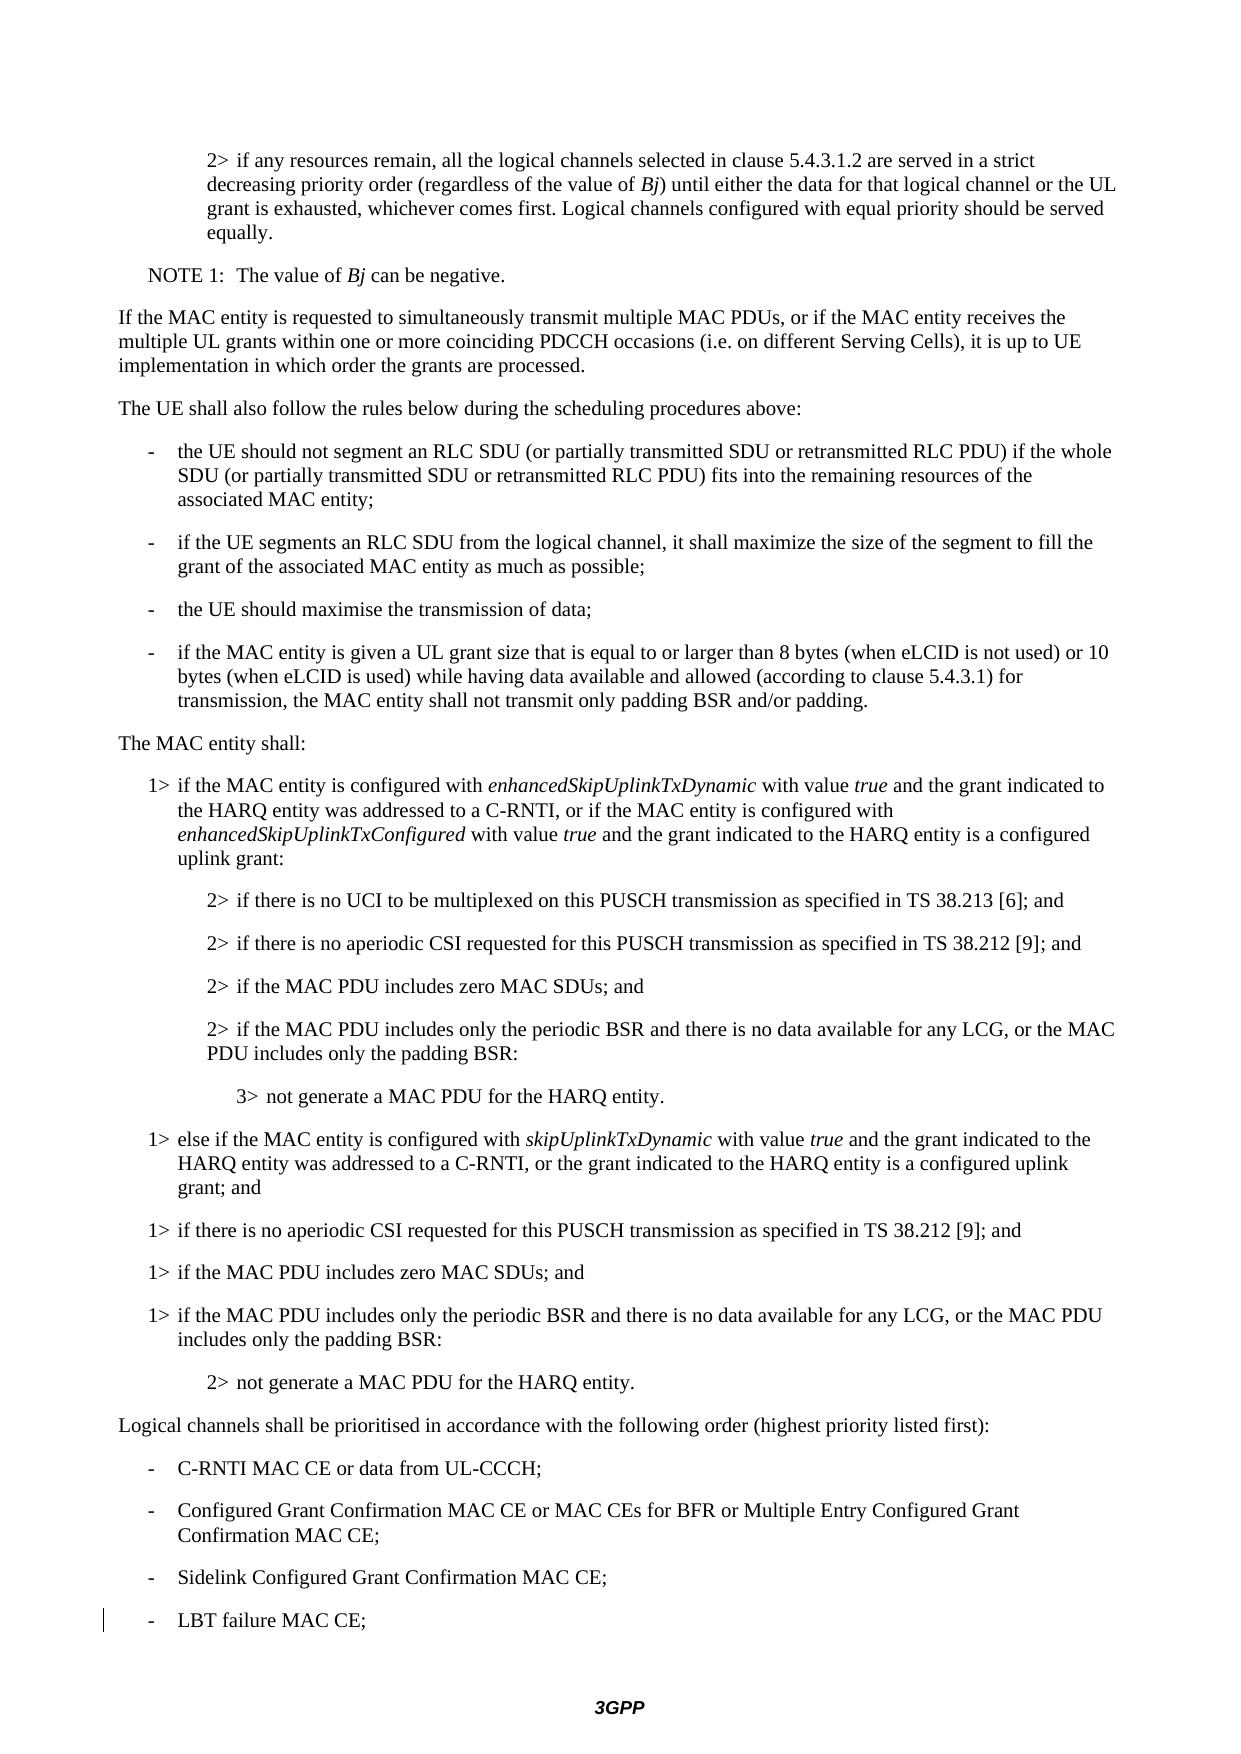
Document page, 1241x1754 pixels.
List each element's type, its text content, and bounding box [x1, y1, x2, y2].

text - the UE should maximise the transmission of data; [148, 597, 1122, 621]
text 2> if the MAC PDU includes only the periodic BSR and there is no data available for any LCG, or the MAC PDU includes only the padding BSR: [207, 1017, 1122, 1065]
text 2> if any resources remain, all the logical channels selected in clause 5.4.3.1.2 are served in a strict decreasing priority order (regardless of the value of Bj) until either the data for that logical channel or the UL grant is exhausted, whichever comes first. Logical channels configured with equal priority should be served equally. [207, 147, 1122, 244]
text 1> else if the MAC entity is configured with skipUplinkTxDynamic with value true and the grant indicated to the HARQ entity was addressed to a C-RNTI, or the grant indicated to the HARQ entity is a configured uplink grant; and [148, 1127, 1122, 1199]
text Logical channels shall be prioritised in accordance with the following order (highest priority listed first): [118, 1413, 1122, 1437]
text - Sidelink Configured Grant Confirmation MAC CE; [148, 1565, 1122, 1589]
text 1> if the MAC entity is configured with enhancedSkipUplinkTxDynamic with value true and the grant indicated to the HARQ entity was addressed to a C-RNTI, or if the MAC entity is configured with enhancedSkipUplinkTxConfigured with value true and the grant indicated to the HARQ entity is a configured uplink grant: [148, 773, 1122, 870]
text 1> if there is no aperiodic CSI requested for this PUSCH transmission as specified in TS 38.212 [9]; and [148, 1217, 1122, 1242]
text The UE shall also follow the rules below during the scheduling procedures above: [118, 396, 1122, 420]
text NOTE 1: The value of Bj can be negative. [148, 262, 1122, 287]
text - if the UE segments an RLC SDU from the logical channel, it shall maximize the size of the segment to fill the grant of the associated MAC entity as much as possible; [148, 530, 1122, 578]
text - C-RNTI MAC CE or data from UL-CCCH; [148, 1456, 1122, 1480]
text 1> if the MAC PDU includes only the periodic BSR and there is no data available for any LCG, or the MAC PDU includes only the padding BSR: [148, 1303, 1122, 1351]
text The MAC entity shall: [118, 731, 1122, 755]
text 2> not generate a MAC PDU for the HARQ entity. [207, 1370, 1122, 1394]
text - LBT failure MAC CE; [148, 1608, 1122, 1632]
text 1> if the MAC PDU includes zero MAC SDUs; and [148, 1260, 1122, 1284]
text 2> if there is no UCI to be multiplexed on this PUSCH transmission as specified in TS 38.213 [6]; and [207, 888, 1122, 912]
text If the MAC entity is requested to simultaneously transmit multiple MAC PDUs, or if the MAC entity receives the multiple UL grants within one or more coinciding PDCCH occasions (i.e. on different Serving Cells), it is up to UE implementation in which order the grants are processed. [118, 305, 1122, 377]
text 3> not generate a MAC PDU for the HARQ entity. [236, 1084, 1122, 1108]
text - if the MAC entity is given a UL grant size that is equal to or larger than 8 bytes (when eLCID is not used) or 10 bytes (when eLCID is used) while having data available and allowed (according to clause 5.4.3.1) for transmission, the MAC entity shall not transmit only padding BSR and/or padding. [148, 640, 1122, 712]
text - the UE should not segment an RLC SDU (or partially transmitted SDU or retransmitted RLC PDU) if the whole SDU (or partially transmitted SDU or retransmitted RLC PDU) fits into the remaining resources of the associated MAC entity; [148, 439, 1122, 511]
text - Configured Grant Confirmation MAC CE or MAC CEs for BFR or Multiple Entry Configured Grant Confirmation MAC CE; [148, 1498, 1122, 1547]
text 2> if there is no aperiodic CSI requested for this PUSCH transmission as specified in TS 38.212 [9]; and [207, 931, 1122, 955]
text 2> if the MAC PDU includes zero MAC SDUs; and [207, 974, 1122, 998]
